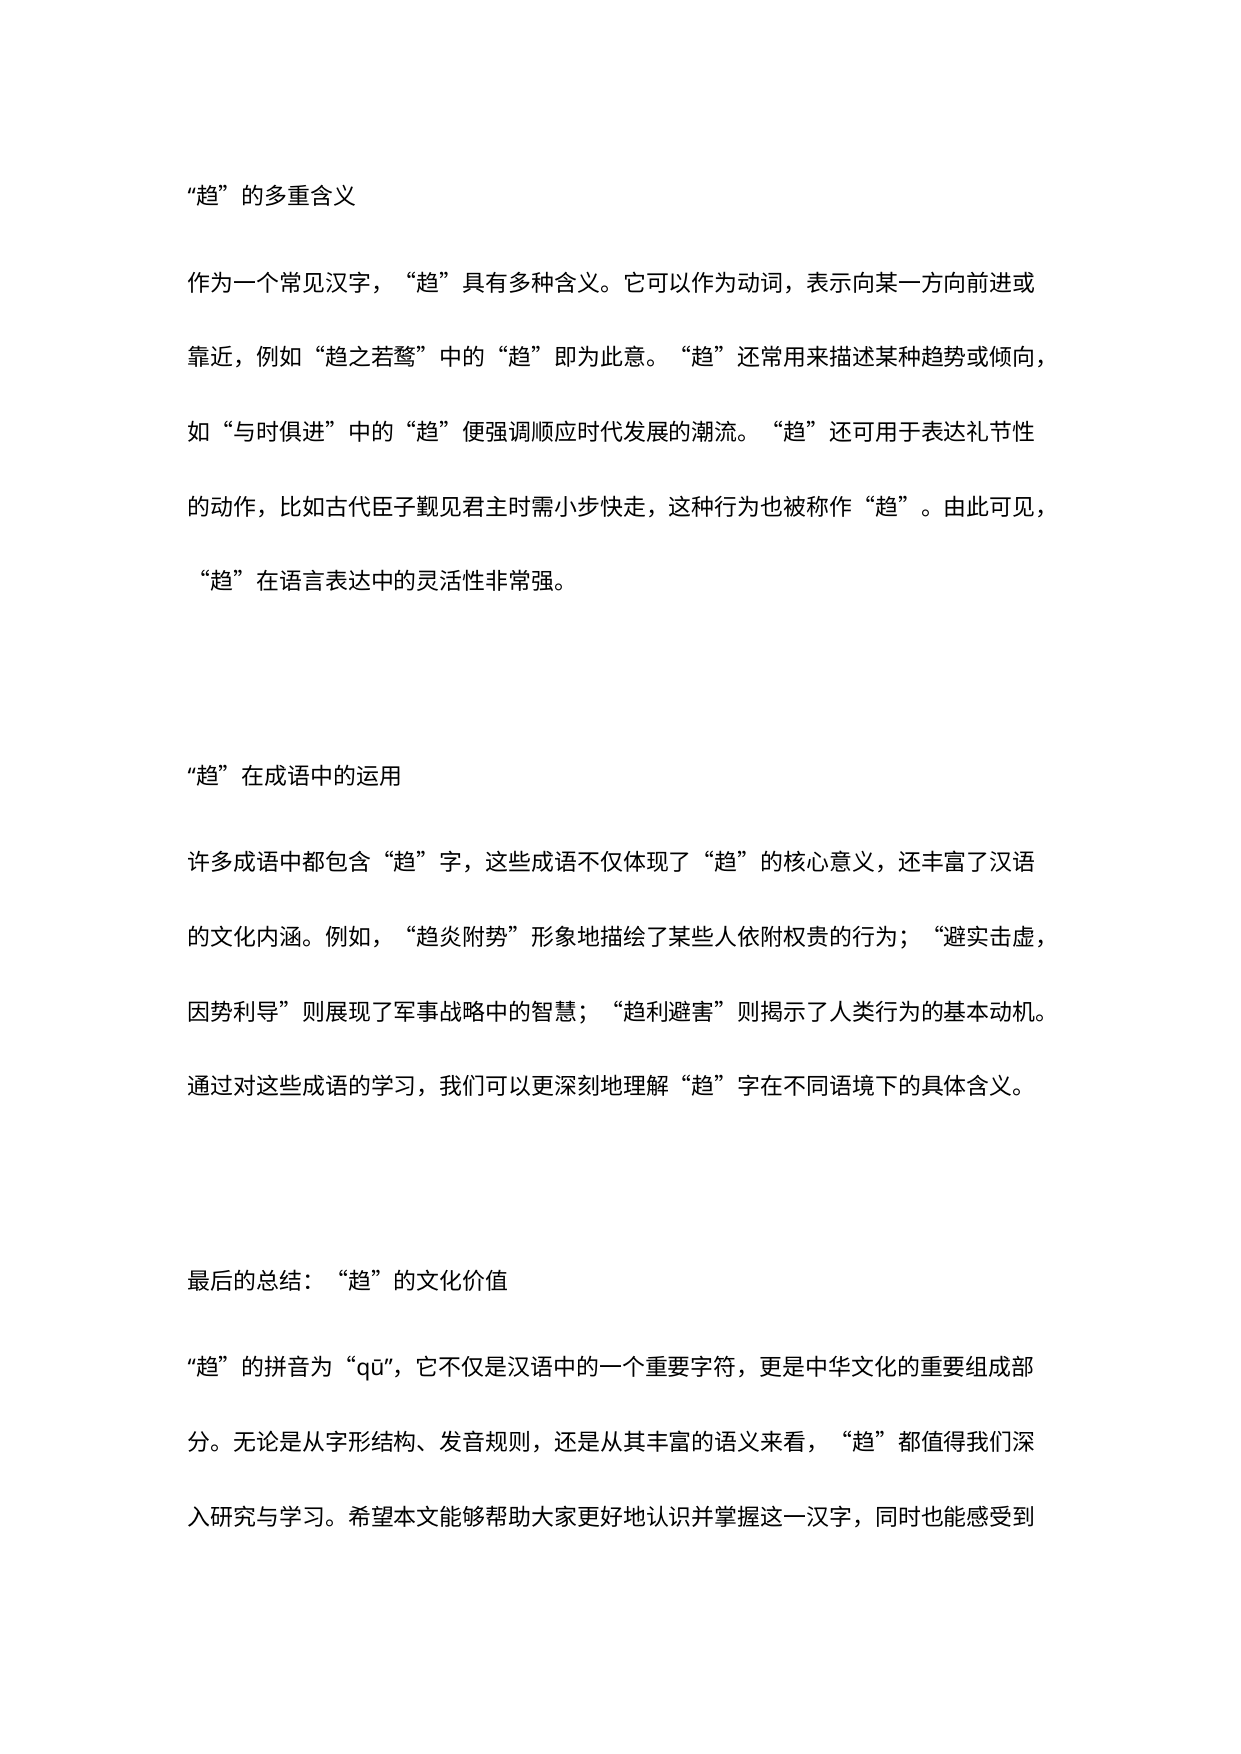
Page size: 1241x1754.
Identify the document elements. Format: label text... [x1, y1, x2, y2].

text “趋”的多重含义 [187, 162, 1053, 227]
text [187, 1333, 1053, 1548]
text 最后的总结：“趋”的文化价值 [187, 1247, 1053, 1312]
text “趋”在成语中的运用 [187, 742, 1053, 807]
text 作为一个常见汉字，“趋”具有多种含义。它可以作为动词，表示向某一方向前进或靠近，例如“趋之若鹜”中的“趋”即为此意。“趋”还常用来描述某种趋势或倾向，如“与时俱进”中的“趋”便强调顺应时代发展的潮流。“趋”还可用于表达礼节性的动作，比如古代臣子觐见君主时需小步快走，这种行为也被称作“趋”。由此可见，“趋”在语言表达中的灵活性非常强。 [187, 249, 1053, 612]
text 许多成语中都包含“趋”字，这些成语不仅体现了“趋”的核心意义，还丰富了汉语的文化内涵。例如，“趋炎附势”形象地描绘了某些人依附权贵的行为；“避实击虚，因势利导”则展现了军事战略中的智慧；“趋利避害”则揭示了人类行为的基本动机。通过对这些成语的学习，我们可以更深刻地理解“趋”字在不同语境下的具体含义。 [187, 828, 1053, 1117]
